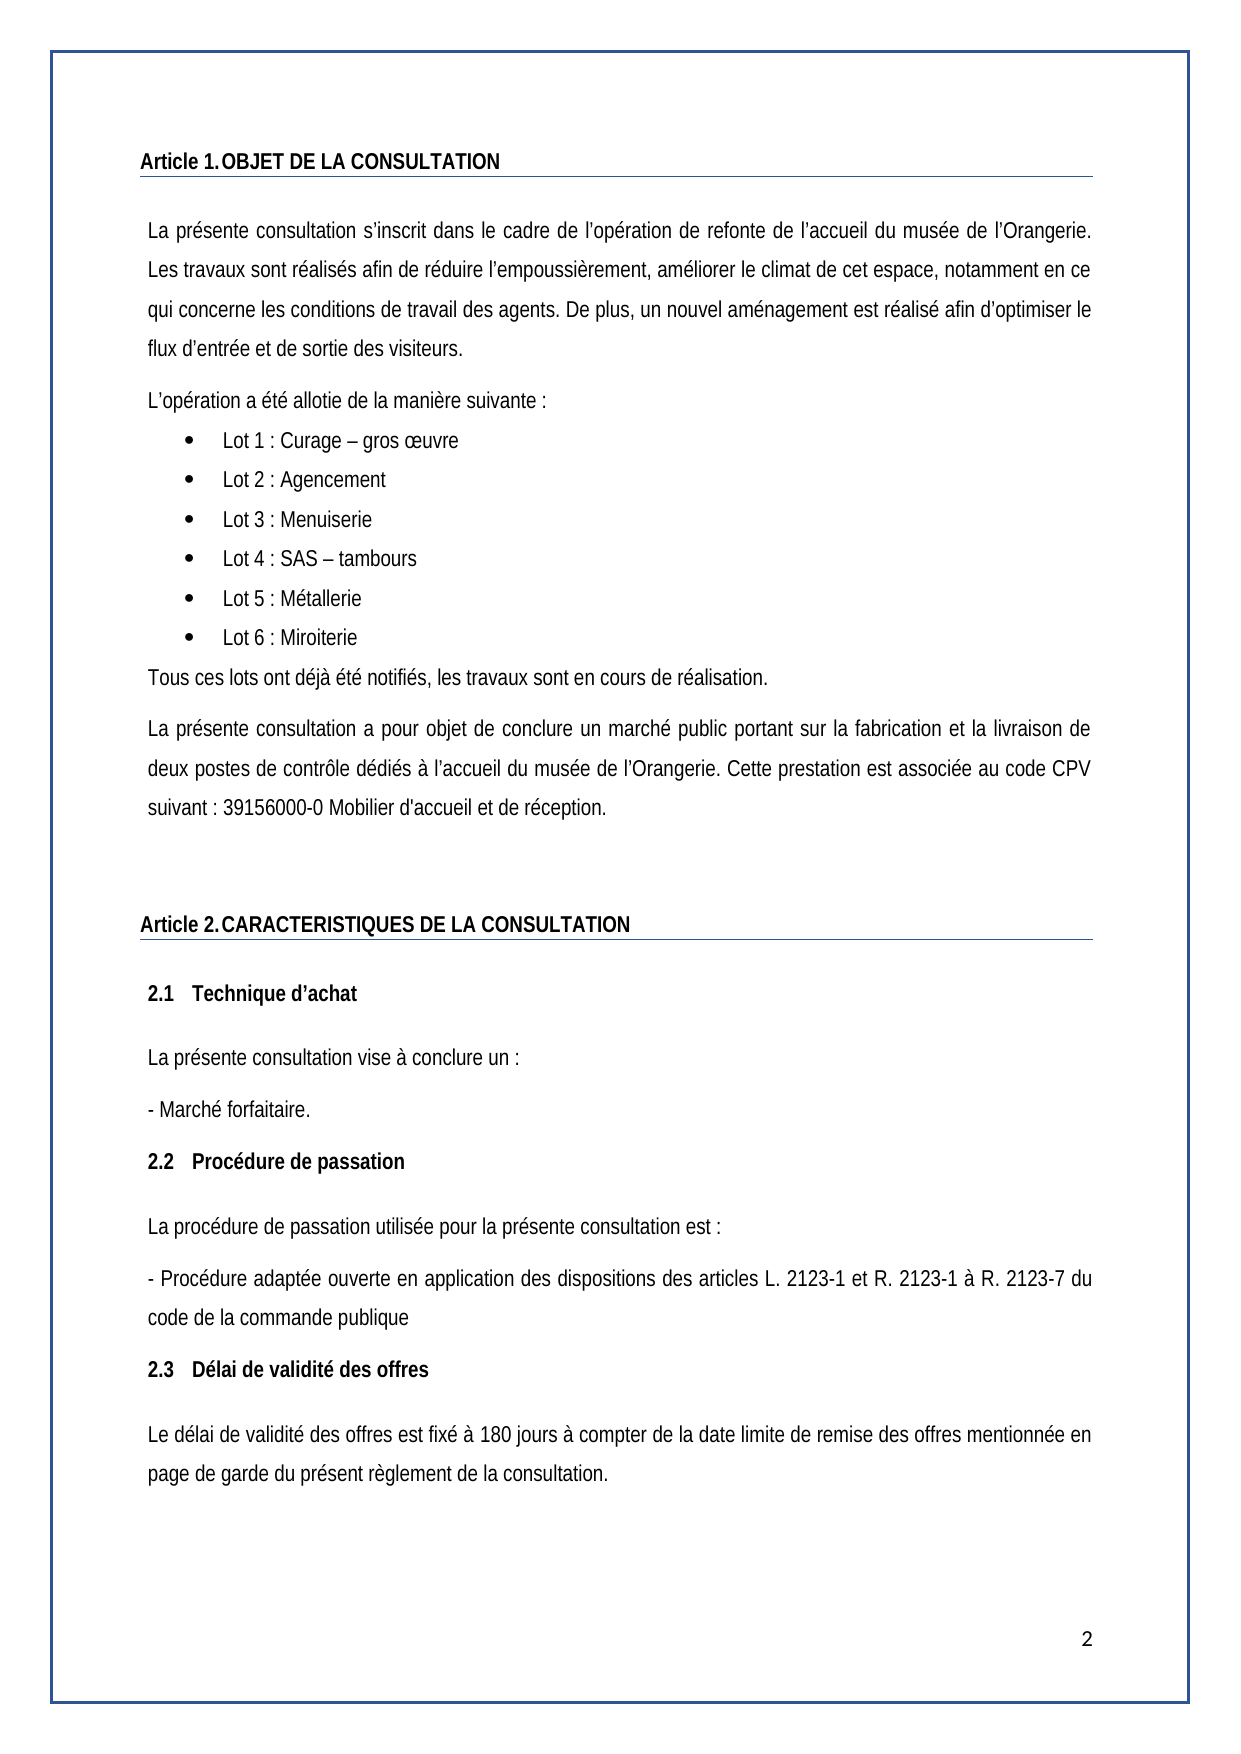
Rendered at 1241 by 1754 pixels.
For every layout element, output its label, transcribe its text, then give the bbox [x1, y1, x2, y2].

list Lot 6 : Miroiterie [185, 624, 1093, 650]
text Le délai de validité des offres est fixé à jours à compter de la date limite de remise des offres mentionnée en page de garde du présent règlement de la consultation. [148, 1421, 1093, 1487]
list OBJET DE LA CONSULTATION [140, 148, 1093, 176]
list CARACTERISTIQUES DE LA CONSULTATION [140, 911, 1093, 939]
list Procédure de passation [148, 1148, 1093, 1175]
text La présente consultation a pour objet de conclure un marché public portant sur la fabrication et la livraison de deux postes de contrôle dédiés à l’accueil du musée de l’Orangerie. Cette prestation est associée au code CPV suivant : 39156000-0 Mobilier d'accueil et de réception. [148, 715, 1093, 821]
text Tous ces lots ont déjà été notifiés, les travaux sont en cours de réalisation. [148, 663, 1093, 690]
list Technique d’achat [148, 980, 1093, 1006]
list Lot 3 : Menuiserie [185, 506, 1093, 532]
text L’opération a été allotie de la manière suivante : [148, 387, 1093, 413]
text La procédure de passation utilisée pour la présente consultation est : [148, 1213, 1093, 1239]
list Lot 1 : Curage – gros œuvre [185, 427, 1093, 453]
list Lot 2 : Agencement [185, 466, 1093, 492]
list Délai de validité des offres [148, 1356, 1093, 1383]
list Lot 5 : Métallerie [185, 584, 1093, 611]
list Lot 4 : SAS – tambours [185, 545, 1093, 571]
text La présente consultation s’inscrit dans le cadre de l’opération de refonte de l’accueil du musée de l’Orangerie. Les travaux sont réalisés afin de réduire l’empoussièrement, améliorer le climat de cet espace, notamment en ce qui concerne les conditions de travail des agents. De plus, un nouvel aménagement est réalisé afin d’optimiser le flux d’entrée et de sortie des visiteurs. [148, 217, 1093, 361]
text La présente consultation vise à conclure un : [148, 1044, 1093, 1071]
